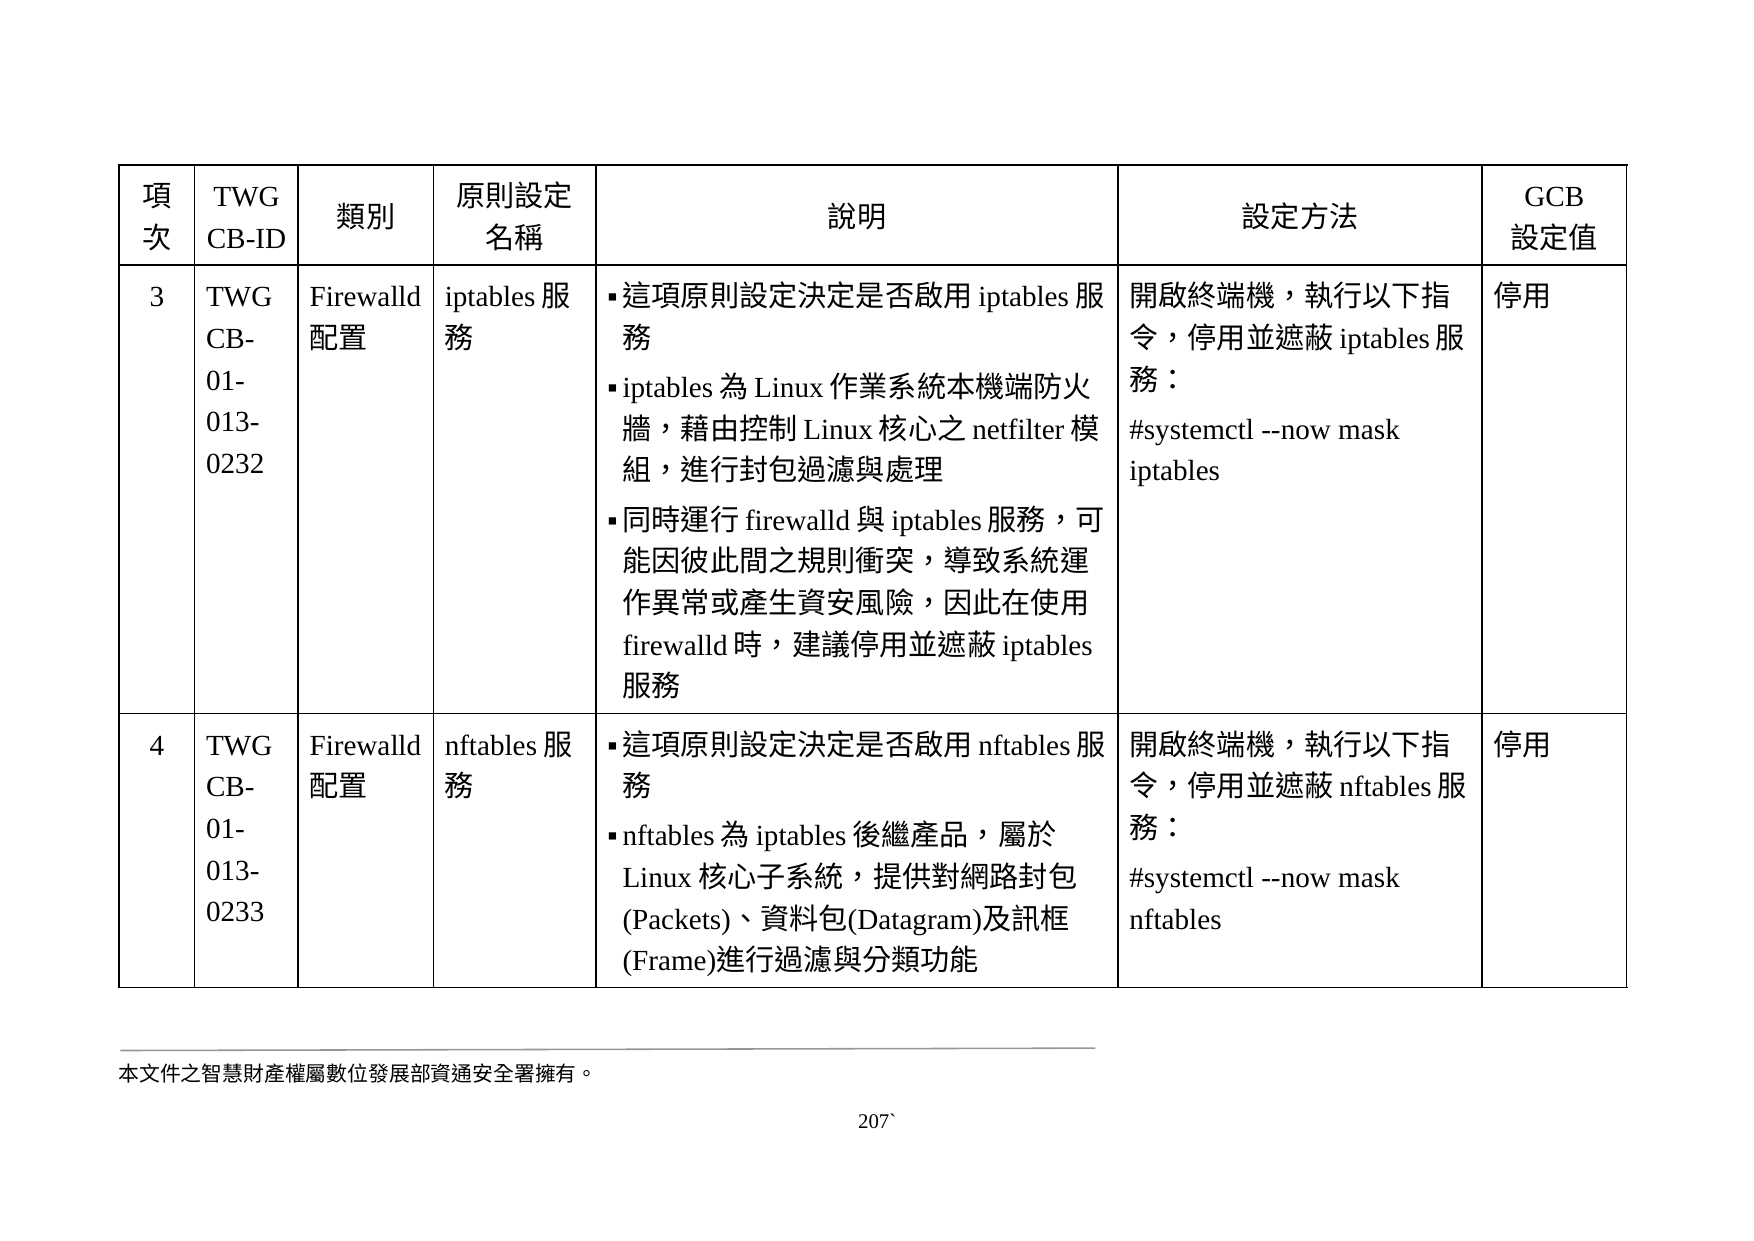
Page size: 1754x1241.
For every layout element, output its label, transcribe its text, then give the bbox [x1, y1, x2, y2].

table_header 說明 [597, 166, 1117, 264]
table_cell 3 [120, 266, 194, 712]
table_cell TWGCB-01-013-0232 [195, 266, 297, 712]
table_header 原則設定名稱 [434, 166, 595, 264]
table_cell nftables服務 [434, 714, 595, 987]
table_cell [597, 714, 1117, 987]
table_cell Firewalld配置 [299, 714, 433, 987]
table_header 類別 [299, 166, 433, 264]
table_cell 停用 [1483, 714, 1626, 987]
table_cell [1119, 714, 1481, 987]
table_cell TWGCB-01-013-0233 [195, 714, 297, 987]
table_cell 停用 [1483, 266, 1626, 712]
table_cell Firewalld配置 [299, 266, 433, 712]
table_header GCB 設定值 [1483, 166, 1626, 264]
table_cell 4 [120, 714, 194, 987]
table_header TWGCB-ID [195, 166, 297, 264]
table_cell 這項原則設定決定是否啟用iptables服務 iptables為Linux作業系統本機端防火牆，藉由控制Linux核心之netfilter模組，進行封包過濾與處理 同時運行firewalld與iptables服務，可能因彼此間之規則衝突，導致系統運作異常或產生資安風險，因此在使用firewalld時，建議停用並遮蔽iptables服務 [597, 266, 1117, 712]
table_cell 開啟終端機，執行以下指令，停用並遮蔽iptables服務： #systemctl --now mask iptables [1119, 266, 1481, 712]
table_header 項次 [120, 166, 194, 264]
table_cell iptables服務 [434, 266, 595, 712]
table_header 設定方法 [1119, 166, 1481, 264]
